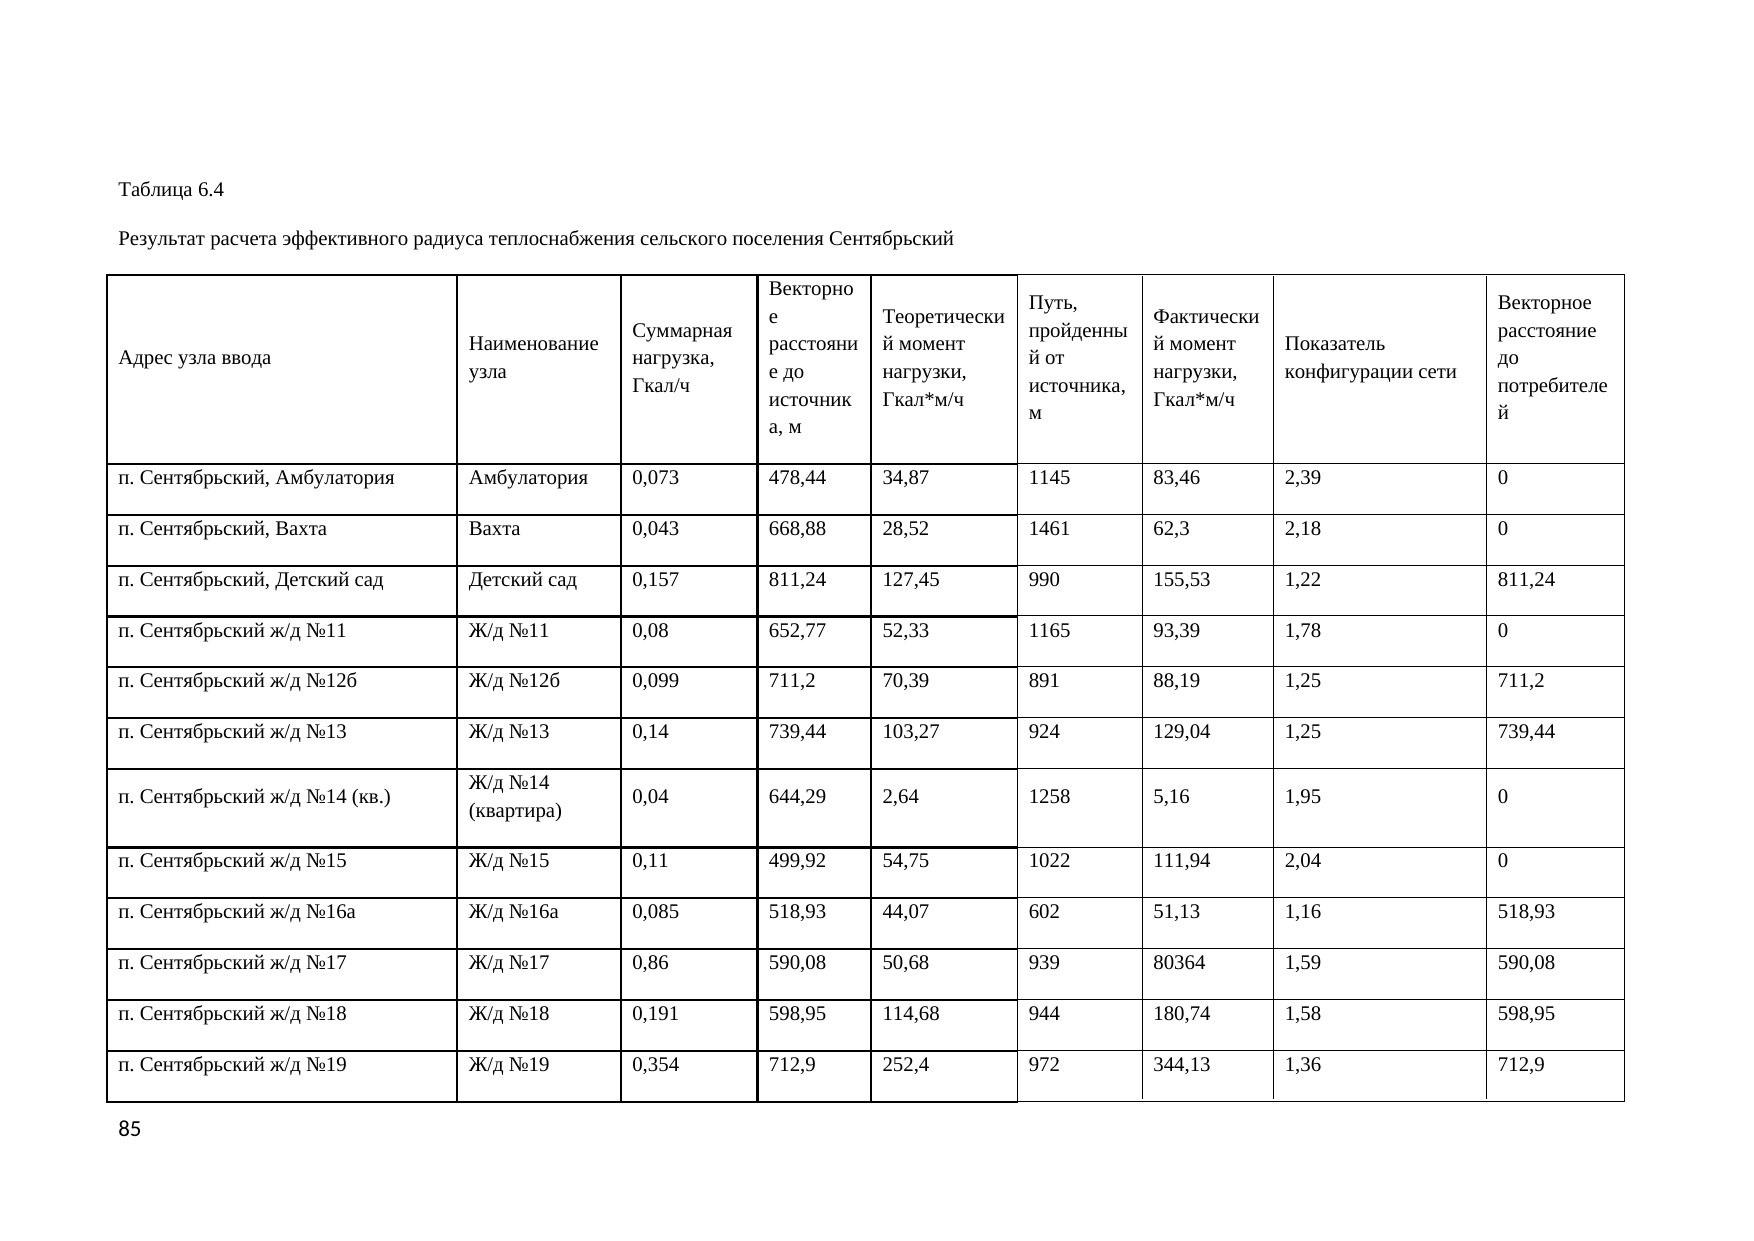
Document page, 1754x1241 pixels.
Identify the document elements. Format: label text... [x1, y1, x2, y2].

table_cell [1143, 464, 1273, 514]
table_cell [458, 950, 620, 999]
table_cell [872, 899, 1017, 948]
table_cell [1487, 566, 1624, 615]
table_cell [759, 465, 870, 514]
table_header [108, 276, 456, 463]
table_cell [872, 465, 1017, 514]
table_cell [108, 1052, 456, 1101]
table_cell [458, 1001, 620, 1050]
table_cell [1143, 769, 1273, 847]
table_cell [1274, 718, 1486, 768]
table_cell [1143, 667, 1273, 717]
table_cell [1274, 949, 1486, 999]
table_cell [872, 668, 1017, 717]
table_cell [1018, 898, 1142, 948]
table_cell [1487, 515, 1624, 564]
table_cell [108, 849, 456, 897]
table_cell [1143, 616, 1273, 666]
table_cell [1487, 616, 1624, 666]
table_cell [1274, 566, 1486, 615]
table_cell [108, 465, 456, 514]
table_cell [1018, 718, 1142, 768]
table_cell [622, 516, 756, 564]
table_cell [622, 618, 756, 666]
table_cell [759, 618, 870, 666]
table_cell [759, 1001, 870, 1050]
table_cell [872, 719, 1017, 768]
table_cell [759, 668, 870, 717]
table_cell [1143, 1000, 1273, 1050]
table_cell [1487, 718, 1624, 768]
text Таблица 6.4 [118, 177, 1636, 201]
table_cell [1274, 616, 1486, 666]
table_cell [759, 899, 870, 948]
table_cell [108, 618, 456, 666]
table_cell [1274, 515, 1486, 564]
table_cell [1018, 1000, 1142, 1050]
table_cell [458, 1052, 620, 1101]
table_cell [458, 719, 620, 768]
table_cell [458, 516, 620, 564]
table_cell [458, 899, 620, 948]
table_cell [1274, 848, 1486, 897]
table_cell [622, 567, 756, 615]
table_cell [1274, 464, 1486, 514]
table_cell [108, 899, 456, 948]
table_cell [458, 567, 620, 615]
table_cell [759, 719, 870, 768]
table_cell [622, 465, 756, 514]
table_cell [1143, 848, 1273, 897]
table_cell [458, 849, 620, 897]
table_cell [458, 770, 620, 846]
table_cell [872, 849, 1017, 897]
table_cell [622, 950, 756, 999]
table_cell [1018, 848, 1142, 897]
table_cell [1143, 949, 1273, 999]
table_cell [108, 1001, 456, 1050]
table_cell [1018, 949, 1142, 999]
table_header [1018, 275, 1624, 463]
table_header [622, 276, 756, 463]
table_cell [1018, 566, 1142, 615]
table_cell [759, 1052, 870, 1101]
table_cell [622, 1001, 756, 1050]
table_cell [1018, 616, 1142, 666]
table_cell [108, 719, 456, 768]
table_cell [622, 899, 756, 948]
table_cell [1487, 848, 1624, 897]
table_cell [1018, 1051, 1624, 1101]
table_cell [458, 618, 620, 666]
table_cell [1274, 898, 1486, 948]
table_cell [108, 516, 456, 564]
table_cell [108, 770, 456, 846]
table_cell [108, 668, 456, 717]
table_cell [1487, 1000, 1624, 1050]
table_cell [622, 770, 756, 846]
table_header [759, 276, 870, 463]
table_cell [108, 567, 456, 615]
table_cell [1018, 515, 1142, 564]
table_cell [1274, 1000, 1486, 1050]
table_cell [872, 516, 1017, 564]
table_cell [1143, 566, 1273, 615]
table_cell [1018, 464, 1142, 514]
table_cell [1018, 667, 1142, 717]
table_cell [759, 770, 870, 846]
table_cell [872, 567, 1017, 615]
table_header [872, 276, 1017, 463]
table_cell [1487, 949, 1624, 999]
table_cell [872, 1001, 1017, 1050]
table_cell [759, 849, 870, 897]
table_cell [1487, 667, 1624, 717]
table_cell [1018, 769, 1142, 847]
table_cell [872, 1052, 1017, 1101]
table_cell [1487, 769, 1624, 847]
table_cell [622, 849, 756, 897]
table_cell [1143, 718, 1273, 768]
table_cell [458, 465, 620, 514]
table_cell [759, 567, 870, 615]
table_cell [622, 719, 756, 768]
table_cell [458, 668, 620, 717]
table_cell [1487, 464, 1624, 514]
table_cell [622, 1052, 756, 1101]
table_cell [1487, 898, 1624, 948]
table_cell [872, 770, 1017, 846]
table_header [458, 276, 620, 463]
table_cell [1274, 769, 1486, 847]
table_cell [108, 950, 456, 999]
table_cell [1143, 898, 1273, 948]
text Результат расчета эффективного радиуса теплоснабжения сельского поселения Сентябрьский [118, 226, 1636, 250]
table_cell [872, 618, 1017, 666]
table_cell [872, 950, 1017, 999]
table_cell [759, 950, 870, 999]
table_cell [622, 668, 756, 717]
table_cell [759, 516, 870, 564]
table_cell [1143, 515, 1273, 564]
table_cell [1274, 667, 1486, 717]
